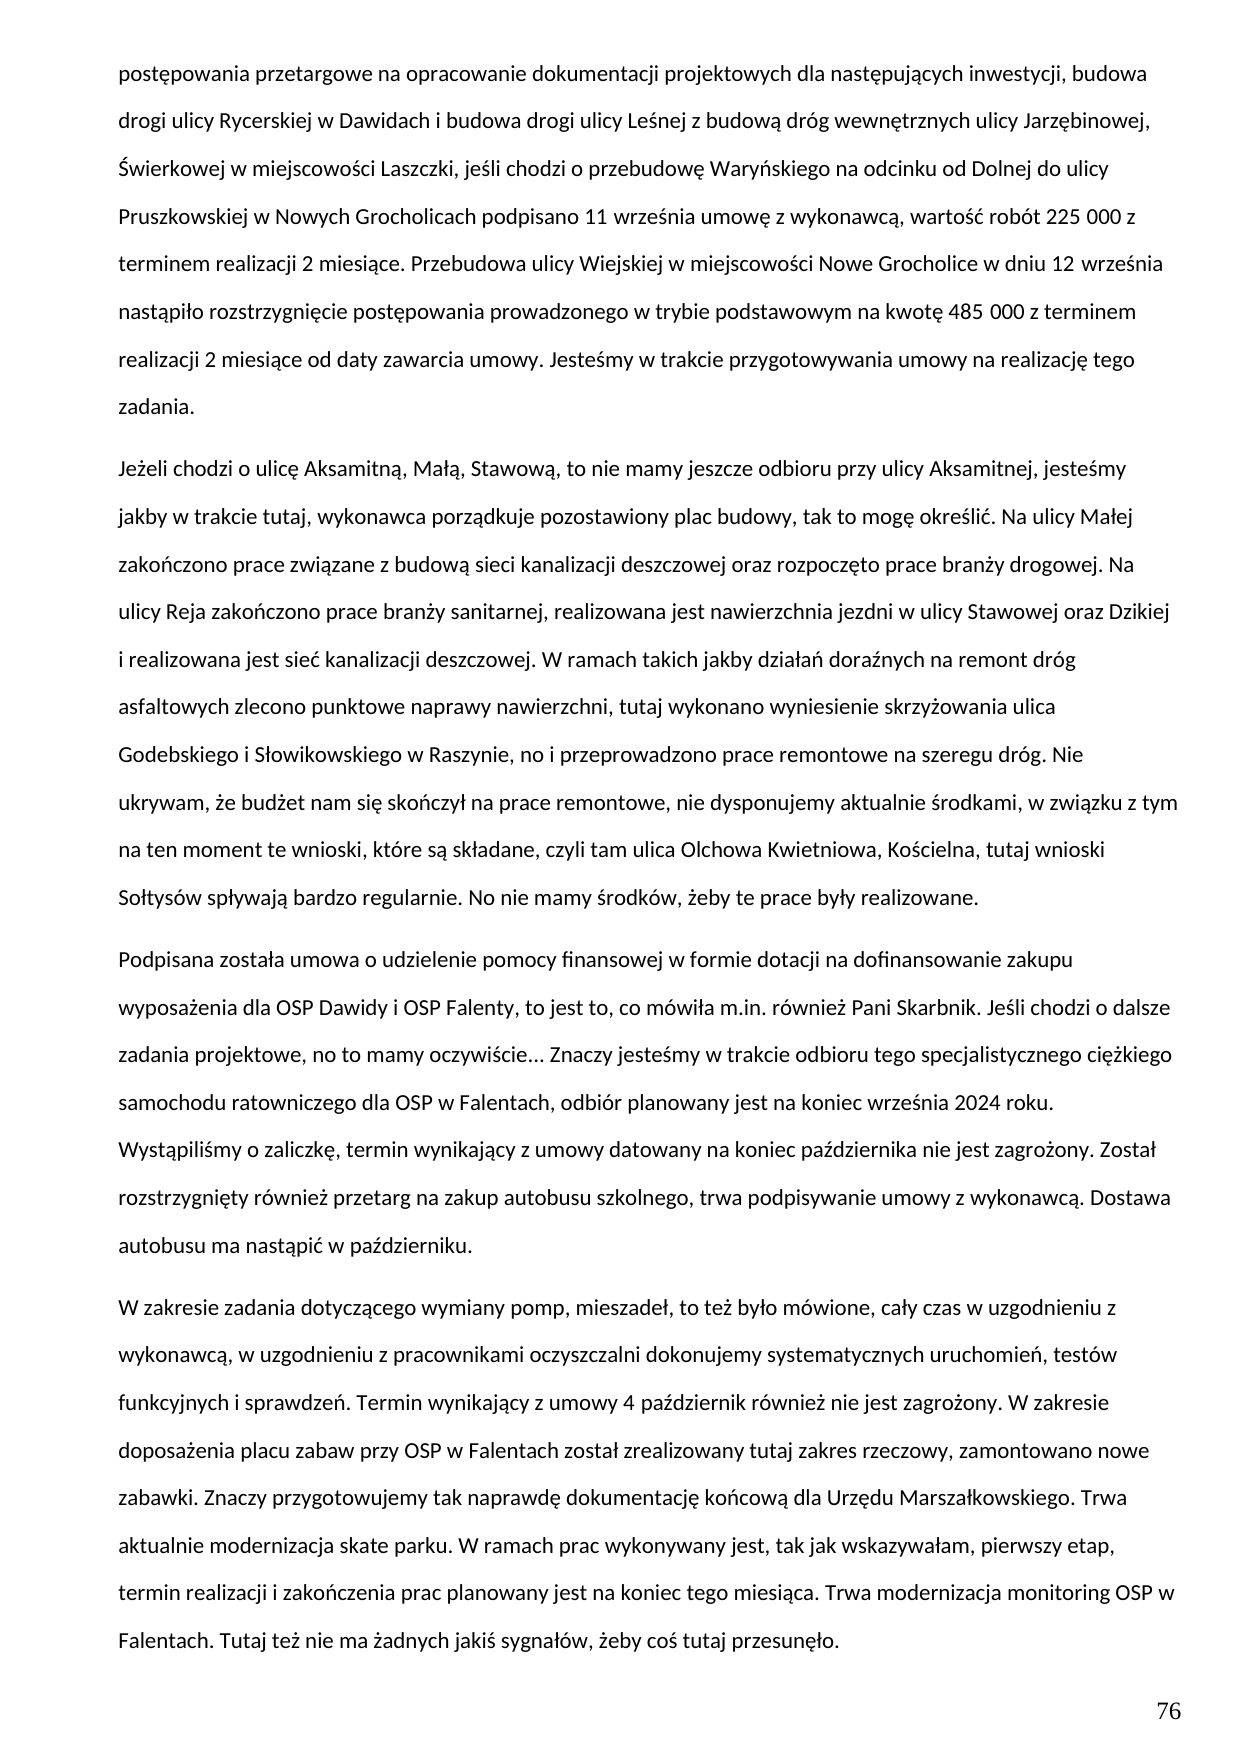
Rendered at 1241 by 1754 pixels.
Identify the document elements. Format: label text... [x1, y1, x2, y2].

text Jeżeli chodzi o ulicę Aksamitną, Małą, Stawową, to nie mamy jeszcze odbioru przy ulicy Aksamitnej, jesteśmy jakby w trakcie tutaj, wykonawca porządkuje pozostawiony plac budowy, tak to mogę określić. Na ulicy Małej zakończono prace związane z budową sieci kanalizacji deszczowej oraz rozpoczęto prace branży drogowej. Na ulicy Reja zakończono prace branży sanitarnej, realizowana jest nawierzchnia jezdni w ulicy Stawowej oraz Dzikiej i realizowana jest sieć kanalizacji deszczowej. W ramach takich jakby działań doraźnych na remont dróg asfaltowych zlecono punktowe naprawy nawierzchni, tutaj wykonano wyniesienie skrzyżowania ulica Godebskiego i Słowikowskiego w Raszynie, no i przeprowadzono prace remontowe na szeregu dróg. Nie ukrywam, że budżet nam się skończył na prace remontowe, nie dysponujemy aktualnie środkami, w związku z tym na ten moment te wnioski, które są składane, czyli tam ulica Olchowa Kwietniowa, Kościelna, tutaj wnioski Sołtysów spływają bardzo regularnie. No nie mamy środków, żeby te prace były realizowane. [118, 454, 1181, 911]
text W zakresie zadania dotyczącego wymiany pomp, mieszadeł, to też było mówione, cały czas w uzgodnieniu z wykonawcą, w uzgodnieniu z pracownikami oczyszczalni dokonujemy systematycznych uruchomień, testów funkcyjnych i sprawdzeń. Termin wynikający z umowy 4 październik również nie jest zagrożony. W zakresie doposażenia placu zabaw przy OSP w Falentach został zrealizowany tutaj zakres rzeczowy, zamontowano nowe zabawki. Znaczy przygotowujemy tak naprawdę dokumentację końcową dla Urzędu Marszałkowskiego. Trwa aktualnie modernizacja skate parku. W ramach prac wykonywany jest, tak jak wskazywałam, pierwszy etap, termin realizacji i zakończenia prac planowany jest na koniec tego miesiąca. Trwa modernizacja monitoring OSP w Falentach. Tutaj też nie ma żadnych jakiś sygnałów, żeby coś tutaj przesunęło. [118, 1293, 1181, 1654]
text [118, 59, 1181, 420]
text Podpisana została umowa o udzielenie pomocy finansowej w formie dotacji na dofinansowanie zakupu wyposażenia dla OSP Dawidy i OSP Falenty, to jest to, co mówiła m.in. również Pani Skarbnik. Jeśli chodzi o dalsze zadania projektowe, no to mamy oczywiście... Znaczy jesteśmy w trakcie odbioru tego specjalistycznego ciężkiego samochodu ratowniczego dla OSP w Falentach, odbiór planowany jest na koniec września 2024 roku. Wystąpiliśmy o zaliczkę, termin wynikający z umowy datowany na koniec października nie jest zagrożony. Został rozstrzygnięty również przetarg na zakup autobusu szkolnego, trwa podpisywanie umowy z wykonawcą. Dostawa autobusu ma nastąpić w październiku. [118, 945, 1181, 1259]
